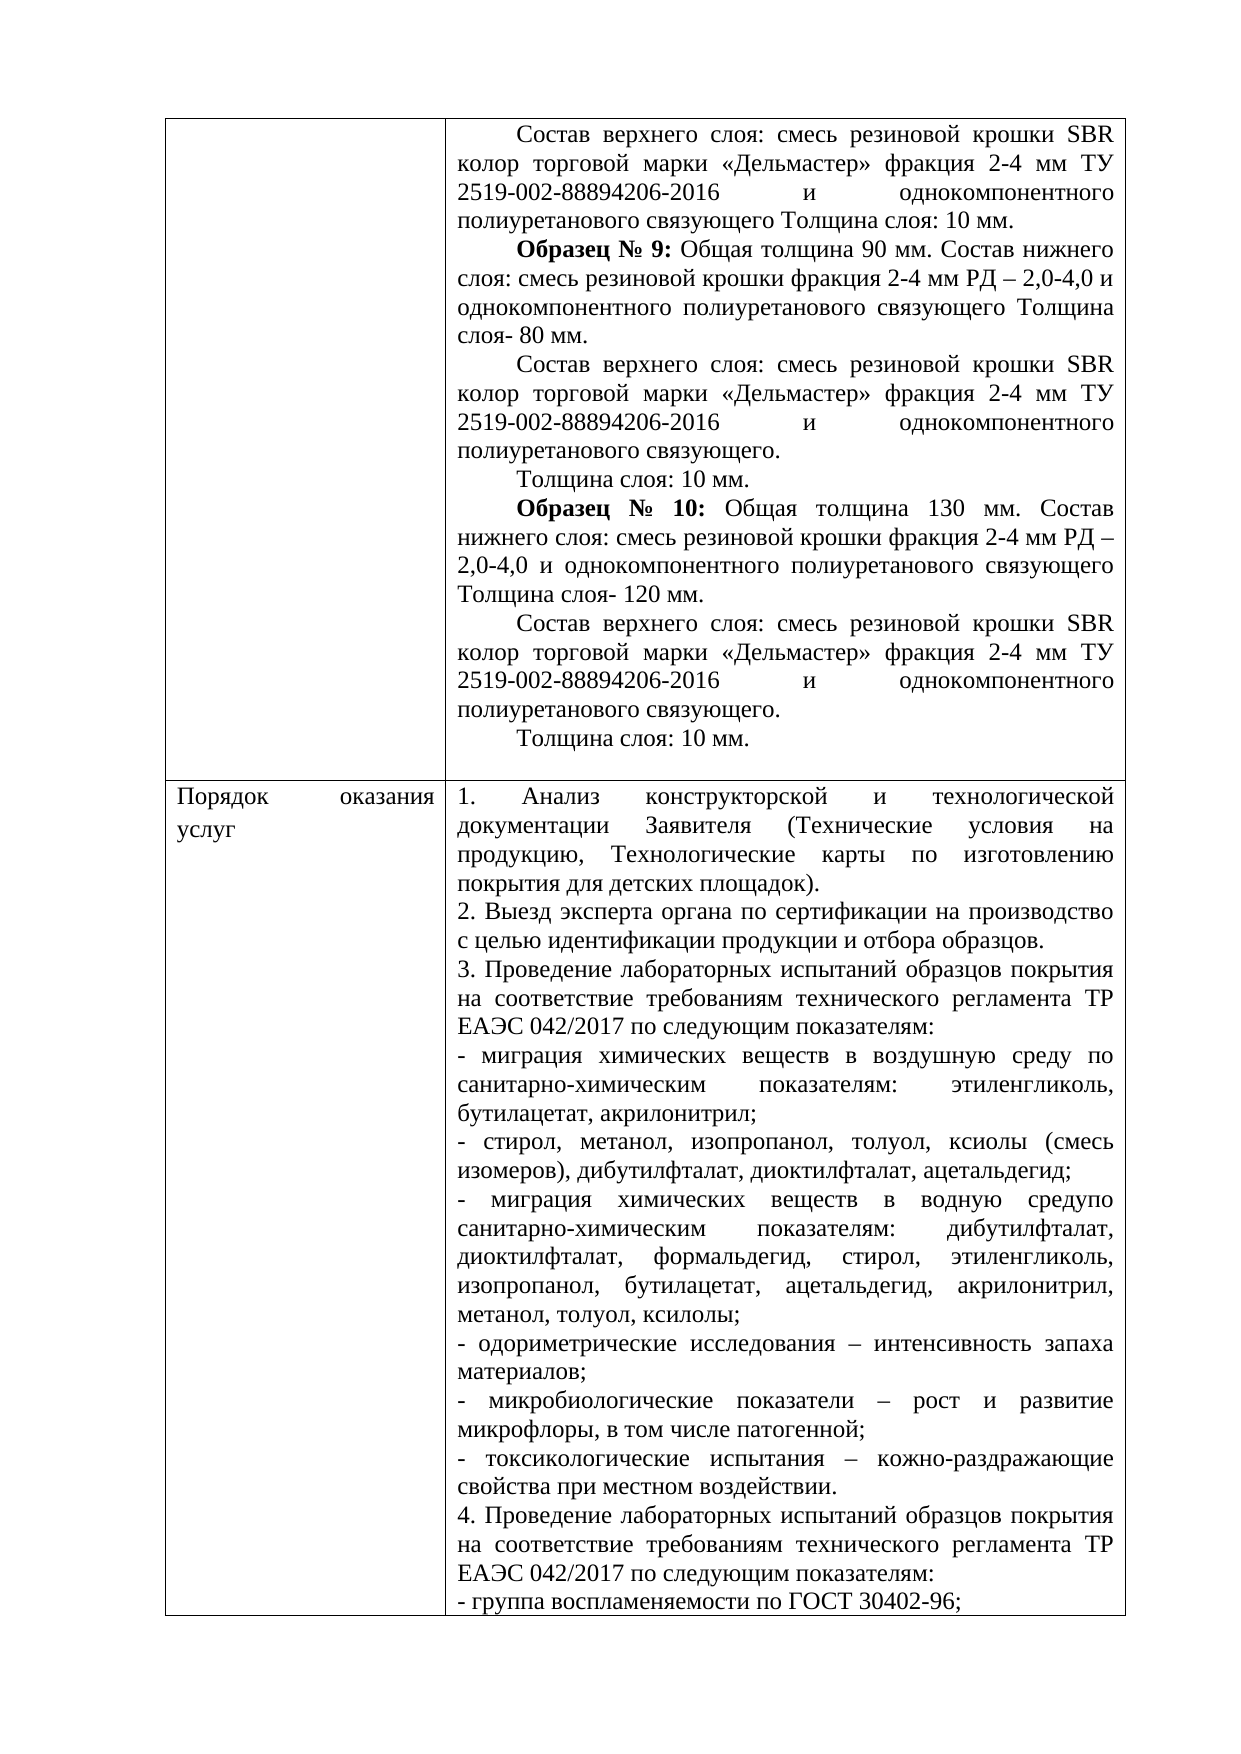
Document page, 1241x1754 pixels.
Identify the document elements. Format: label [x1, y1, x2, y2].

table_cell [446, 119, 1125, 780]
table_cell [166, 781, 445, 1615]
table_cell [166, 119, 445, 780]
table_cell [446, 781, 1125, 1615]
